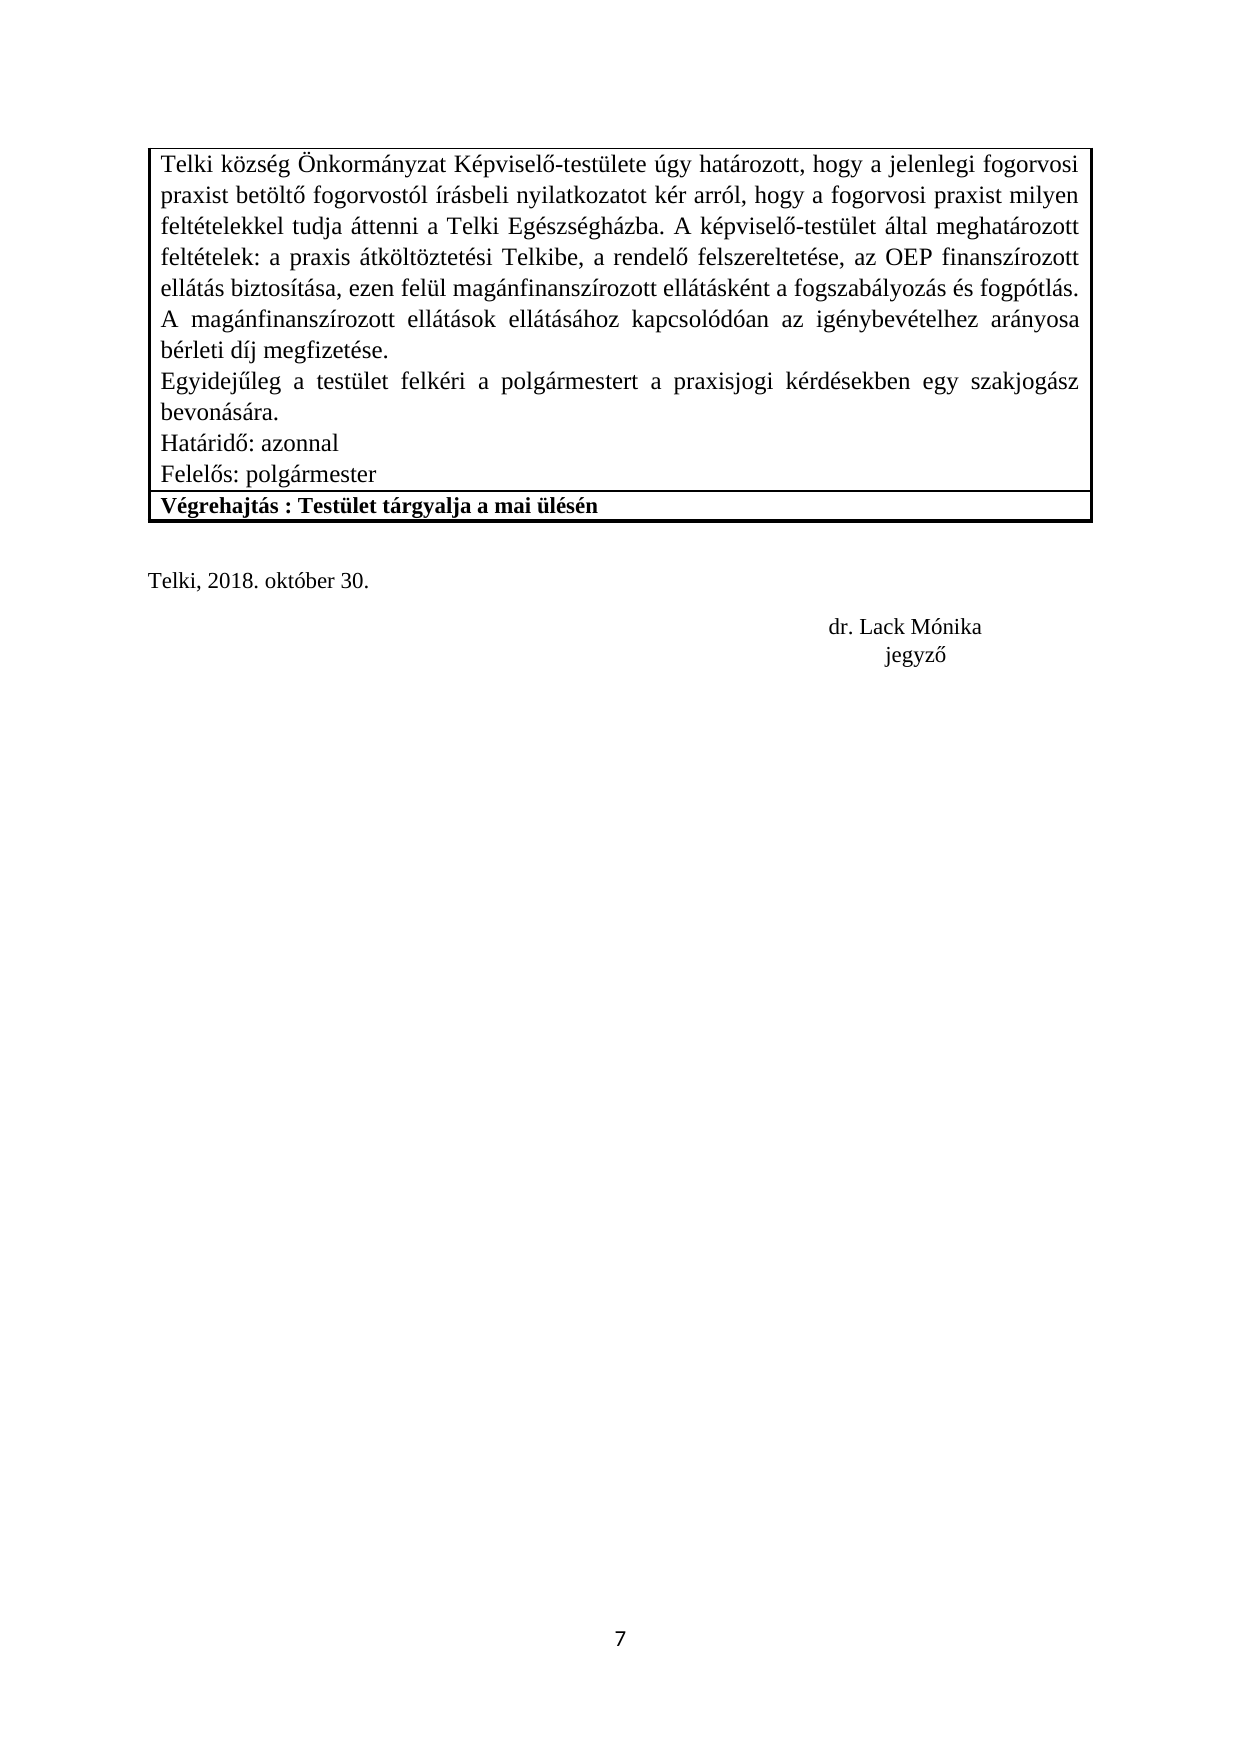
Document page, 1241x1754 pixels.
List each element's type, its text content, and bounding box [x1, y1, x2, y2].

text Telki, 2018. október 30. [148, 568, 1093, 594]
text jegyző [148, 641, 1093, 667]
text dr. Lack Mónika [148, 613, 1093, 639]
table_cell Telki község Önkormányzat Képviselő-testülete úgy határozott, hogy a jelenlegi fogorvosi praxist betöltő fogorvostól írásbeli nyilatkozatot kér arról, hogy a fogorvosi praxist milyen feltételekkel tudja áttenni a Telki Egészségházba. A képviselő-testület által meghatározott feltételek: a praxis átköltöztetési Telkibe, a rendelő felszereltetése, az OEP finanszírozott ellátás biztosítása, ezen felül magánfinanszírozott ellátásként a fogszabályozás és fogpótlás. A magánfinanszírozott ellátások ellátásához kapcsolódóan az igénybevételhez arányosa bérleti díj megfizetése. Egyidejűleg a testület felkéri a polgármestert a praxisjogi kérdésekben egy szakjogász bevonására. Határidő: azonnal Felelős: polgármester [151, 149, 1090, 490]
table_cell Végrehajtás : Testület tárgyalja a mai ülésén [151, 492, 1090, 519]
